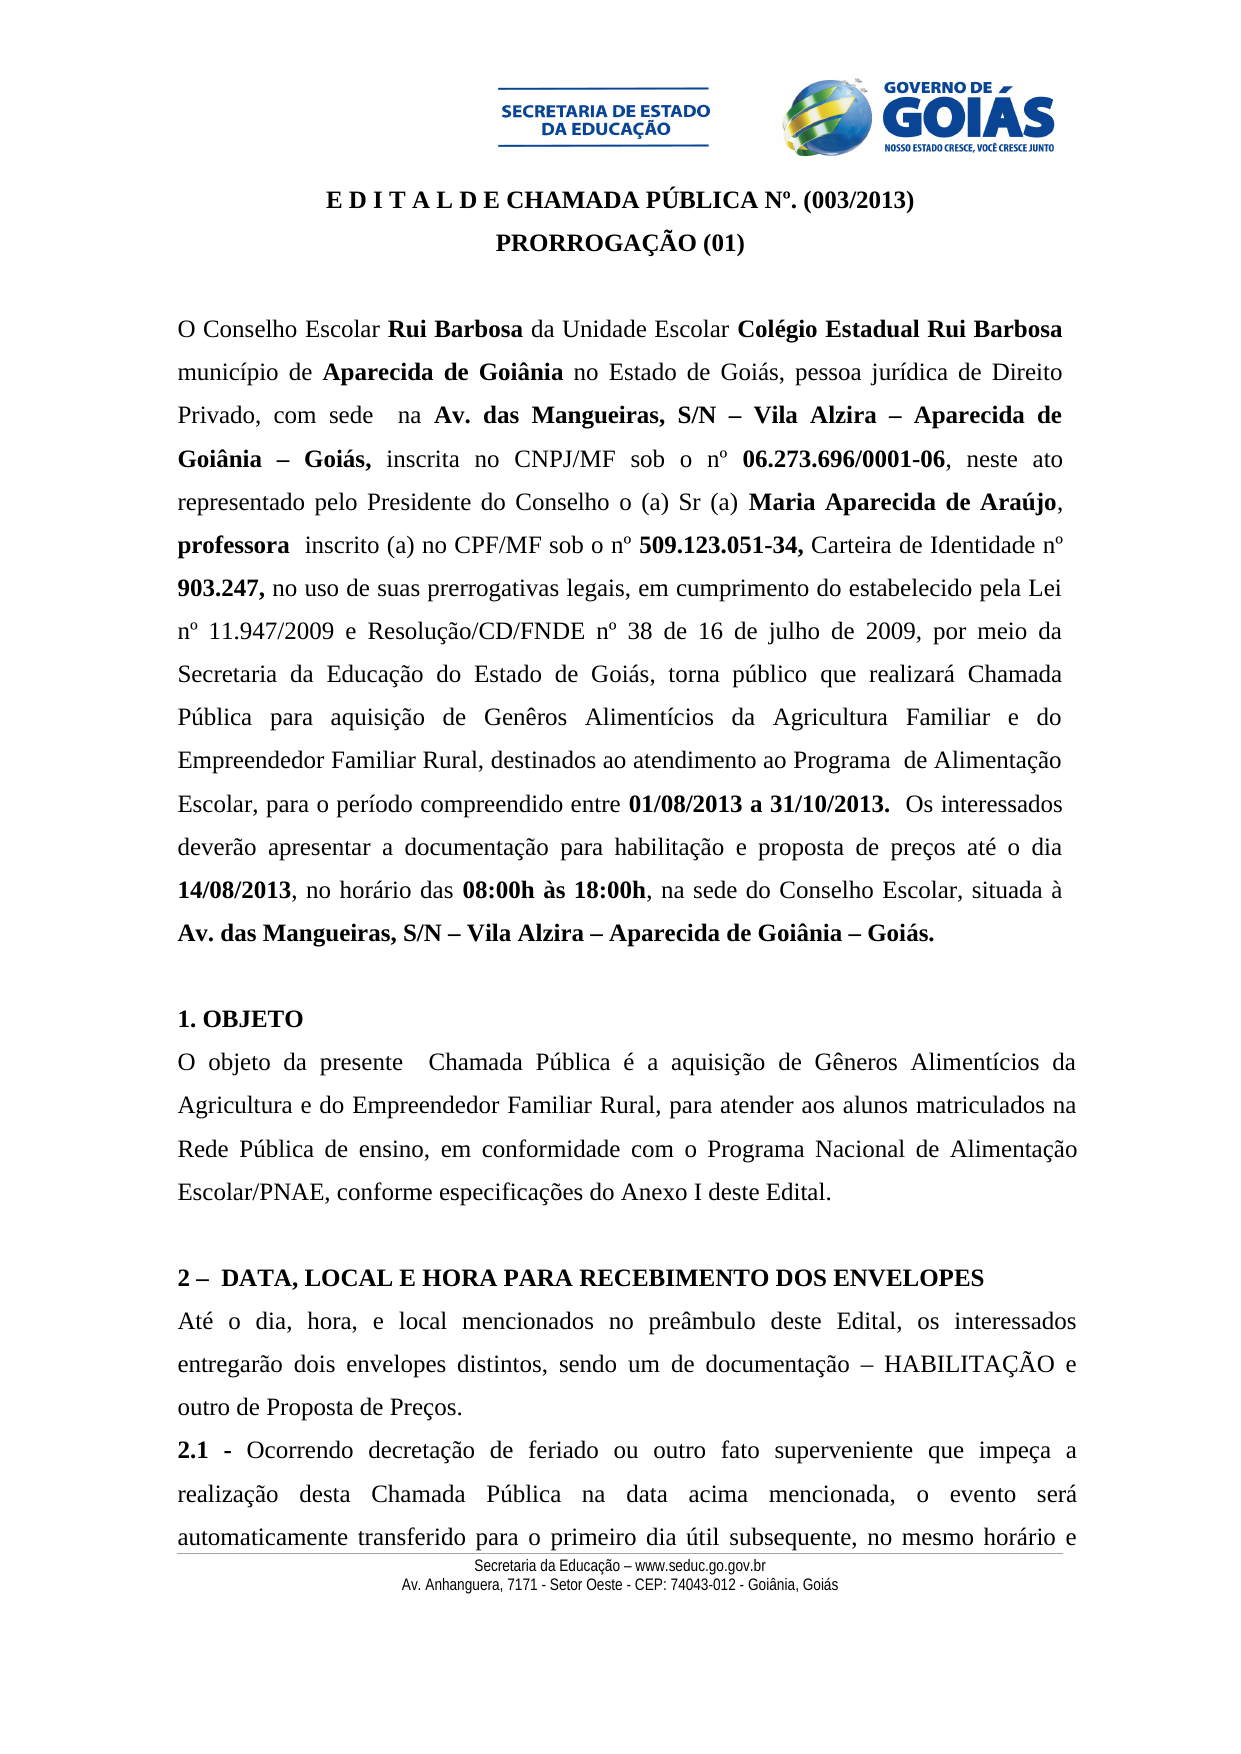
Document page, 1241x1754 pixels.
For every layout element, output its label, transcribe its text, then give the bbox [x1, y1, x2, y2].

text PRORROGAÇÃO (01) [177, 228, 1063, 257]
text E D I T A L D E CHAMADA PÚBLICA Nº. (003/2013) [177, 185, 1063, 214]
text O Conselho Escolar Rui Barbosa da Unidade Escolar Colégio Estadual Rui Barbosa município de Aparecida de Goiânia no Estado de Goiás, pessoa jurídica de Direito Privado, com sede na Av. das Mangueiras, S/N – Vila Alzira – Aparecida de Goiânia – Goiás, inscrita no CNPJ/MF sob o nº 06.273.696/0001-06, neste ato representado pelo Presidente do Conselho o (a) Sr (a) Maria Aparecida de Araújo, professora inscrito (a) no CPF/MF sob o nº 509.123.051-34, Carteira de Identidade nº 903.247, no uso de suas prerrogativas legais, em cumprimento do estabelecido pela Lei nº 11.947/2009 e Resolução/CD/FNDE nº 38 de 16 de julho de 2009, por meio da Secretaria da Educação do Estado de Goiás, torna público que realizará Chamada Pública para aquisição de Genêros Alimentícios da Agricultura Familiar e do Empreendedor Familiar Rural, destinados ao atendimento ao Programa de Alimentação Escolar, para o período compreendido entre 01/08/2013 a 31/10/2013. Os interessados deverão apresentar a documentação para habilitação e proposta de preços até o dia 14/08/2013, no horário das 08:00h às 18:00h, na sede do Conselho Escolar, situada à Av. das Mangueiras, S/N – Vila Alzira – Aparecida de Goiânia – Goiás. [177, 314, 1063, 947]
picture [490, 73, 1064, 161]
text 1. OBJETO [177, 1004, 1078, 1033]
text 2 – DATA, LOCAL E HORA PARA RECEBIMENTO DOS ENVELOPES [177, 1263, 1078, 1292]
text O objeto da presente Chamada Pública é a aquisição de Gêneros Alimentícios da Agricultura e do Empreendedor Familiar Rural, para atender aos alunos matriculados na Rede Pública de ensino, em conformidade com o Programa Nacional de Alimentação Escolar/PNAE, conforme especificações do Anexo I deste Edital. [177, 1047, 1078, 1206]
text Até o dia, hora, e local mencionados no preâmbulo deste Edital, os interessados entregarão dois envelopes distintos, sendo um de documentação – HABILITAÇÃO e outro de Proposta de Preços. [177, 1306, 1078, 1421]
